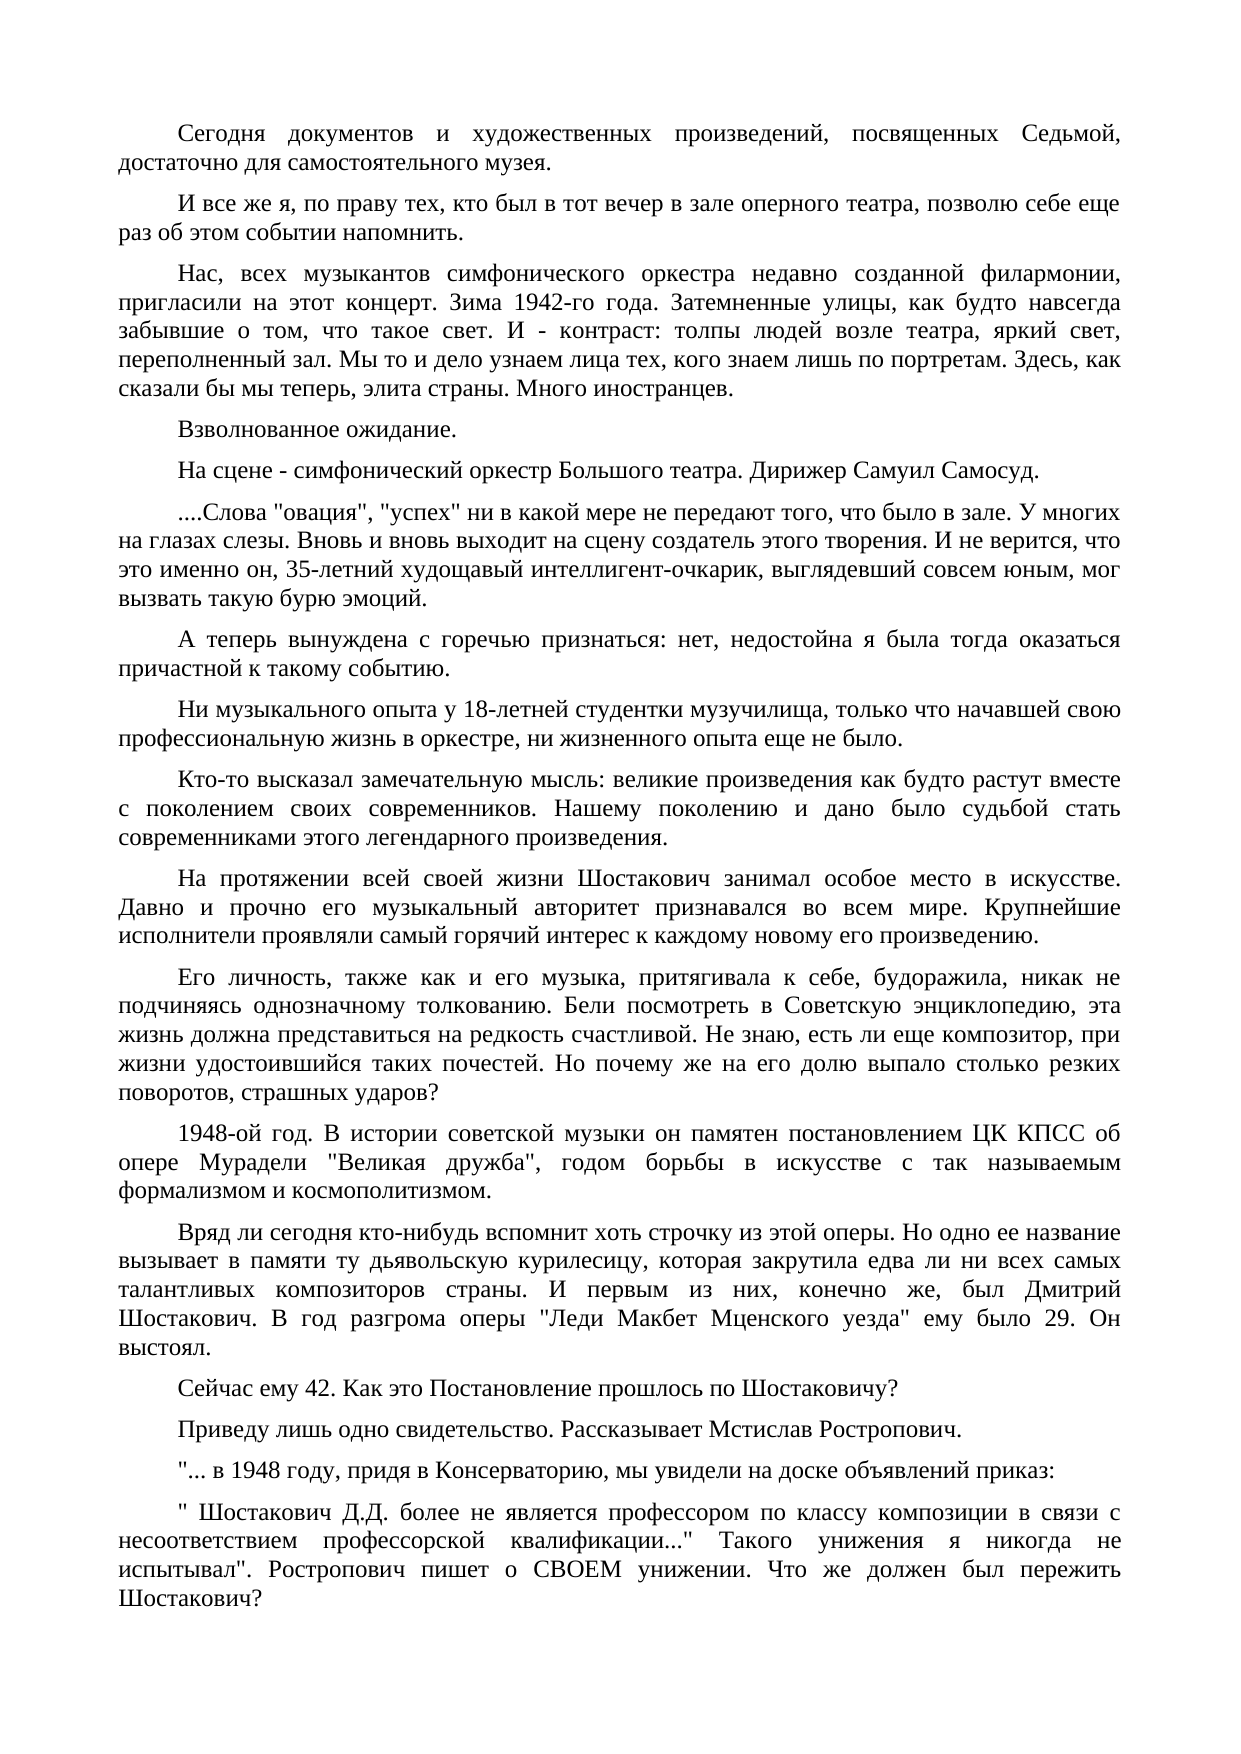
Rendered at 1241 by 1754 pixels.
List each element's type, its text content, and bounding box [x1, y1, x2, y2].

text "... в 1948 году, придя в Консерваторию, мы увидели на доске объявлений приказ: [118, 1456, 1122, 1484]
text Сейчас ему 42. Как это Постановление прошлось по Шостаковичу? [118, 1373, 1122, 1402]
text Вряд ли сегодня кто-нибудь вспомнит хоть строчку из этой оперы. Но одно ее название вызывает в памяти ту дьявольскую курилесицу, которая закрутила едва ли ни всех самых талантливых композиторов страны. И первым из них, конечно же, был Дмитрий Шостакович. В год разгрома оперы "Леди Макбет Мценского уезда" ему было 29. Он выстоял. [118, 1217, 1122, 1361]
text На сцене - симфонический оркестр Большого театра. Дирижер Самуил Самосуд. [118, 456, 1122, 484]
text Кто-то высказал замечательную мысль: великие произведения как будто растут вместе с поколением своих современников. Нашему поколению и дано было судьбой стать современниками этого легендарного произведения. [118, 764, 1122, 851]
text А теперь вынуждена с горечью признаться: нет, недостойна я была тогда оказаться причастной к такому событию. [118, 624, 1122, 682]
text Приведу лишь одно свидетельство. Рассказывает Мстислав Ростропович. [118, 1414, 1122, 1443]
text На протяжении всей своей жизни Шостакович занимал особое место в искусстве. Давно и прочно его музыкальный авторитет признавался во всем мире. Крупнейшие исполнители проявляли самый горячий интерес к каждому новому его произведению. [118, 863, 1122, 949]
text Его личность, также как и его музыка, притягивала к себе, будоражила, никак не подчиняясь однозначному толкованию. Бели посмотреть в Советскую энциклопедию, эта жизнь должна представиться на редкость счастливой. Не знаю, есть ли еще композитор, при жизни удостоившийся таких почестей. Но почему же на его долю выпало столько резких поворотов, страшных ударов? [118, 962, 1122, 1106]
text Взволнованное ожидание. [118, 414, 1122, 443]
text Сегодня документов и художественных произведений, посвященных Седьмой, достаточно для самостоятельного музея. [118, 118, 1122, 176]
text 1948-ой год. В истории советской музыки он памятен постановлением ЦК КПСС об опере Мурадели "Великая дружба", годом борьбы в искусстве с так называемым формализмом и космополитизмом. [118, 1118, 1122, 1204]
text ....Слова "овация", "успех" ни в какой мере не передают того, что было в зале. У многих на глазах слезы. Вновь и вновь выходит на сцену создатель этого творения. И не верится, что это именно он, 35-летний худощавый интеллигент-очкарик, выглядевший совсем юным, мог вызвать такую бурю эмоций. [118, 497, 1122, 612]
text Нас, всех музыкантов симфонического оркестра недавно созданной филармонии, пригласили на этот концерт. Зима 1942-го года. Затемненные улицы, как будто навсегда забывшие о том, что такое свет. И - контраст: толпы людей возле театра, яркий свет, переполненный зал. Мы то и дело узнаем лица тех, кого знаем лишь по портретам. Здесь, как сказали бы мы теперь, элита страны. Много иностранцев. [118, 258, 1122, 402]
text И все же я, по праву тех, кто был в тот вечер в зале оперного театра, позволю себе еще раз об этом событии напомнить. [118, 188, 1122, 246]
text " Шостакович Д.Д. более не является профессором по классу композиции в связи с несоответствием профессорской квалификации..." Такого унижения я никогда не испытывал". Ростропович пишет о СВОЕМ унижении. Что же должен был пережить Шостакович? [118, 1497, 1122, 1612]
text Ни музыкального опыта у 18-летней студентки музучилища, только что начавшей свою профессиональную жизнь в оркестре, ни жизненного опыта еще не было. [118, 694, 1122, 752]
